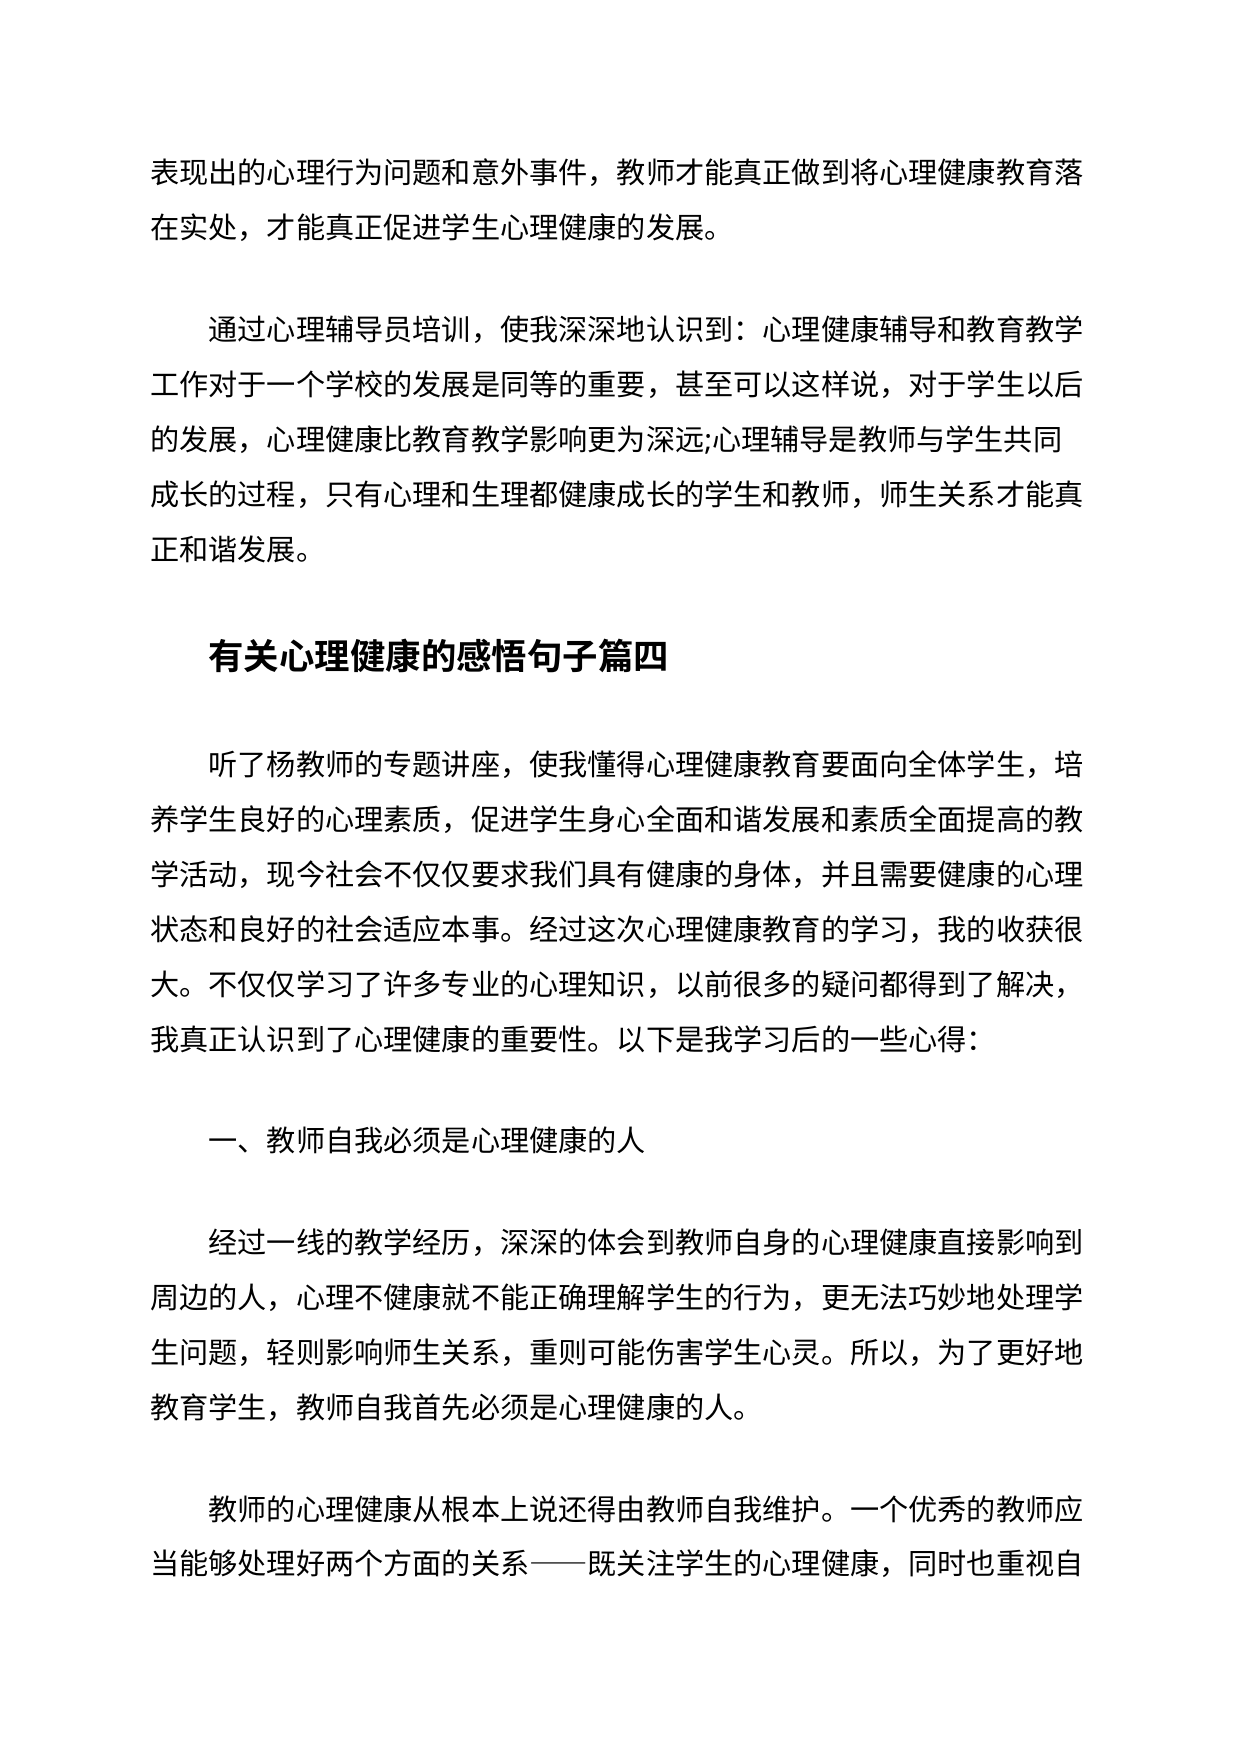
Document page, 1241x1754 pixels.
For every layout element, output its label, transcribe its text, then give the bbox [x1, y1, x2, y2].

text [150, 1486, 1090, 1583]
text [150, 150, 1090, 247]
text 有关心理健康的感悟句子篇四 [150, 628, 1090, 679]
text 通过心理辅导员培训，使我深深地认识到：心理健康辅导和教育教学工作对于一个学校的发展是同等的重要，甚至可以这样说，对于学生以后的发展，心理健康比教育教学影响更为深远;心理辅导是教师与学生共同成长的过程，只有心理和生理都健康成长的学生和教师，师生关系才能真正和谐发展。 [150, 307, 1090, 569]
text 一、教师自我必须是心理健康的人 [150, 1118, 1090, 1160]
text 听了杨教师的专题讲座，使我懂得心理健康教育要面向全体学生，培养学生良好的心理素质，促进学生身心全面和谐发展和素质全面提高的教学活动，现今社会不仅仅要求我们具有健康的身体，并且需要健康的心理状态和良好的社会适应本事。经过这次心理健康教育的学习，我的收获很大。不仅仅学习了许多专业的心理知识，以前很多的疑问都得到了解决，我真正认识到了心理健康的重要性。以下是我学习后的一些心得： [150, 742, 1090, 1058]
text 经过一线的教学经历，深深的体会到教师自身的心理健康直接影响到周边的人，心理不健康就不能正确理解学生的行为，更无法巧妙地处理学生问题，轻则影响师生关系，重则可能伤害学生心灵。所以，为了更好地教育学生，教师自我首先必须是心理健康的人。 [150, 1219, 1090, 1427]
